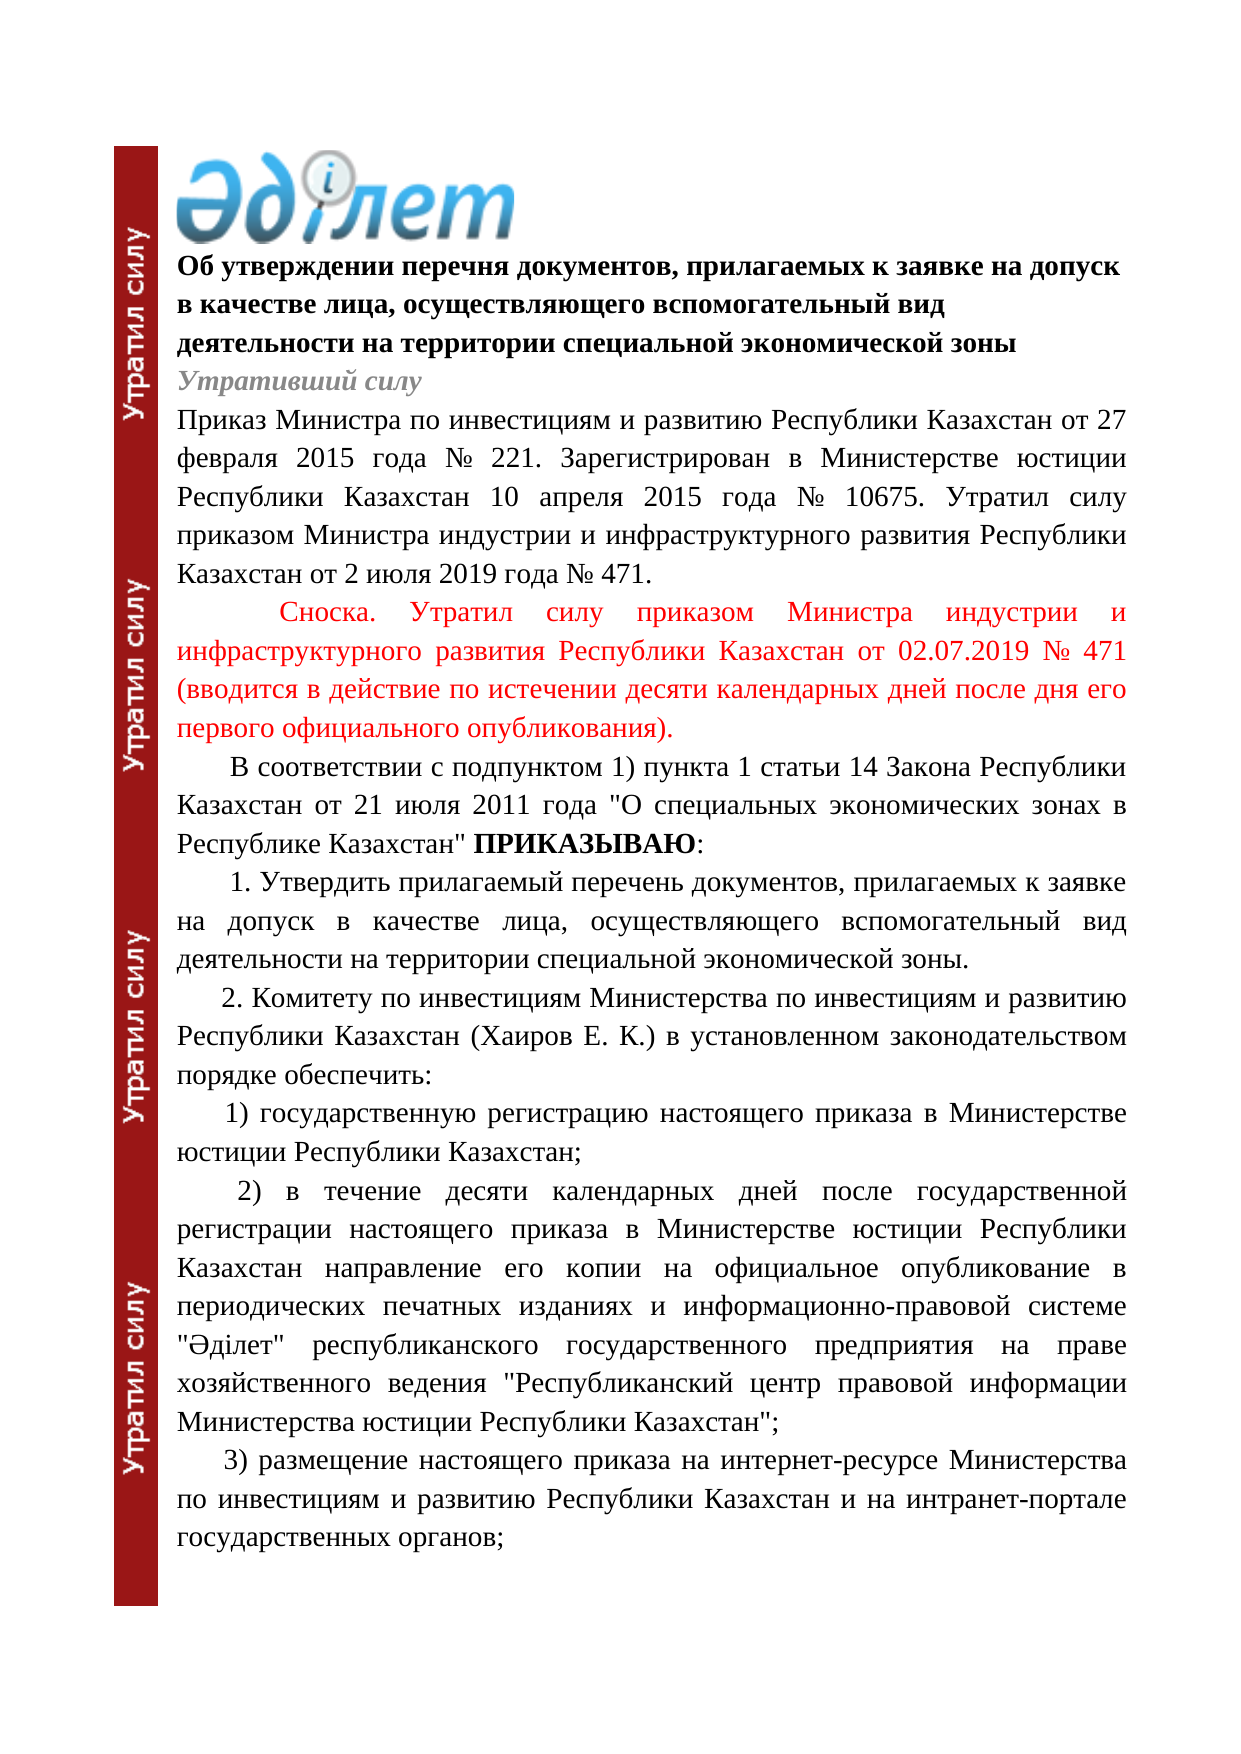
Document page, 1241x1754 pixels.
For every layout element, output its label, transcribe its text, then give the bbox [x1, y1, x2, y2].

picture [114, 589, 158, 594]
text 3) размещение настоящего приказа на интернет-ресурсе Министерства по инвестициям и развитию Республики Казахстан и на интранет-портале государственных органов; [112, 1442, 1128, 1553]
picture [114, 1091, 158, 1096]
picture [176, 150, 515, 244]
picture [114, 1437, 158, 1442]
picture [114, 859, 158, 864]
text 2) в течение десяти календарных дней после государственной регистрации настоящего приказа в Министерстве юстиции Республики Казахстан направление его копии на официальное опубликование в периодических печатных изданиях и информационно-правовой системе "Әділет" республиканского государственного предприятия на праве хозяйственного ведения "Республиканский центр правовой информации Министерства юстиции Республики Казахстан"; [112, 1173, 1128, 1437]
text Утративший силу [112, 363, 1128, 397]
picture [114, 1168, 158, 1173]
text Приказ Министра по инвестициям и развитию Республики Казахстан от 27 февраля 2015 года № 221. Зарегистрирован в Министерстве юстиции Республики Казахстан 10 апреля 2015 года № 10675. Утратил силу приказом Министра индустрии и инфраструктурного развития Республики Казахстан от 2 июля 2019 года № 471. [112, 402, 1128, 589]
picture [114, 744, 158, 749]
text 1) государственную регистрацию настоящего приказа в Министерстве юстиции Республики Казахстан; [112, 1096, 1128, 1168]
text 2. Комитету по инвестициям Министерства по инвестициям и развитию Республики Казахстан (Хаиров Е. К.) в установленном законодательством порядке обеспечить: [112, 980, 1128, 1091]
picture [114, 975, 158, 980]
picture [114, 146, 158, 248]
picture [114, 397, 158, 402]
text Сноска. Утратил силу приказом Министра индустрии и инфраструктурного развития Республики Казахстан от 02.07.2019 № 471 (вводится в действие по истечении десяти календарных дней после дня его первого официального опубликования). [112, 594, 1128, 744]
picture [114, 1553, 158, 1606]
text В соответствии с подпунктом 1) пункта 1 статьи 14 Закона Республики Казахстан от 21 июля 2011 года "О специальных экономических зонах в Республике Казахстан" ПРИКАЗЫВАЮ: [112, 749, 1128, 859]
text Об утверждении перечня документов, прилагаемых к заявке на допуск в качестве лица, осуществляющего вспомогательный вид деятельности на территории специальной экономической зоны [112, 248, 1128, 358]
text 1. Утвердить прилагаемый перечень документов, прилагаемых к заявке на допуск в качестве лица, осуществляющего вспомогательный вид деятельности на территории специальной экономической зоны. [112, 864, 1128, 975]
picture [114, 358, 158, 363]
